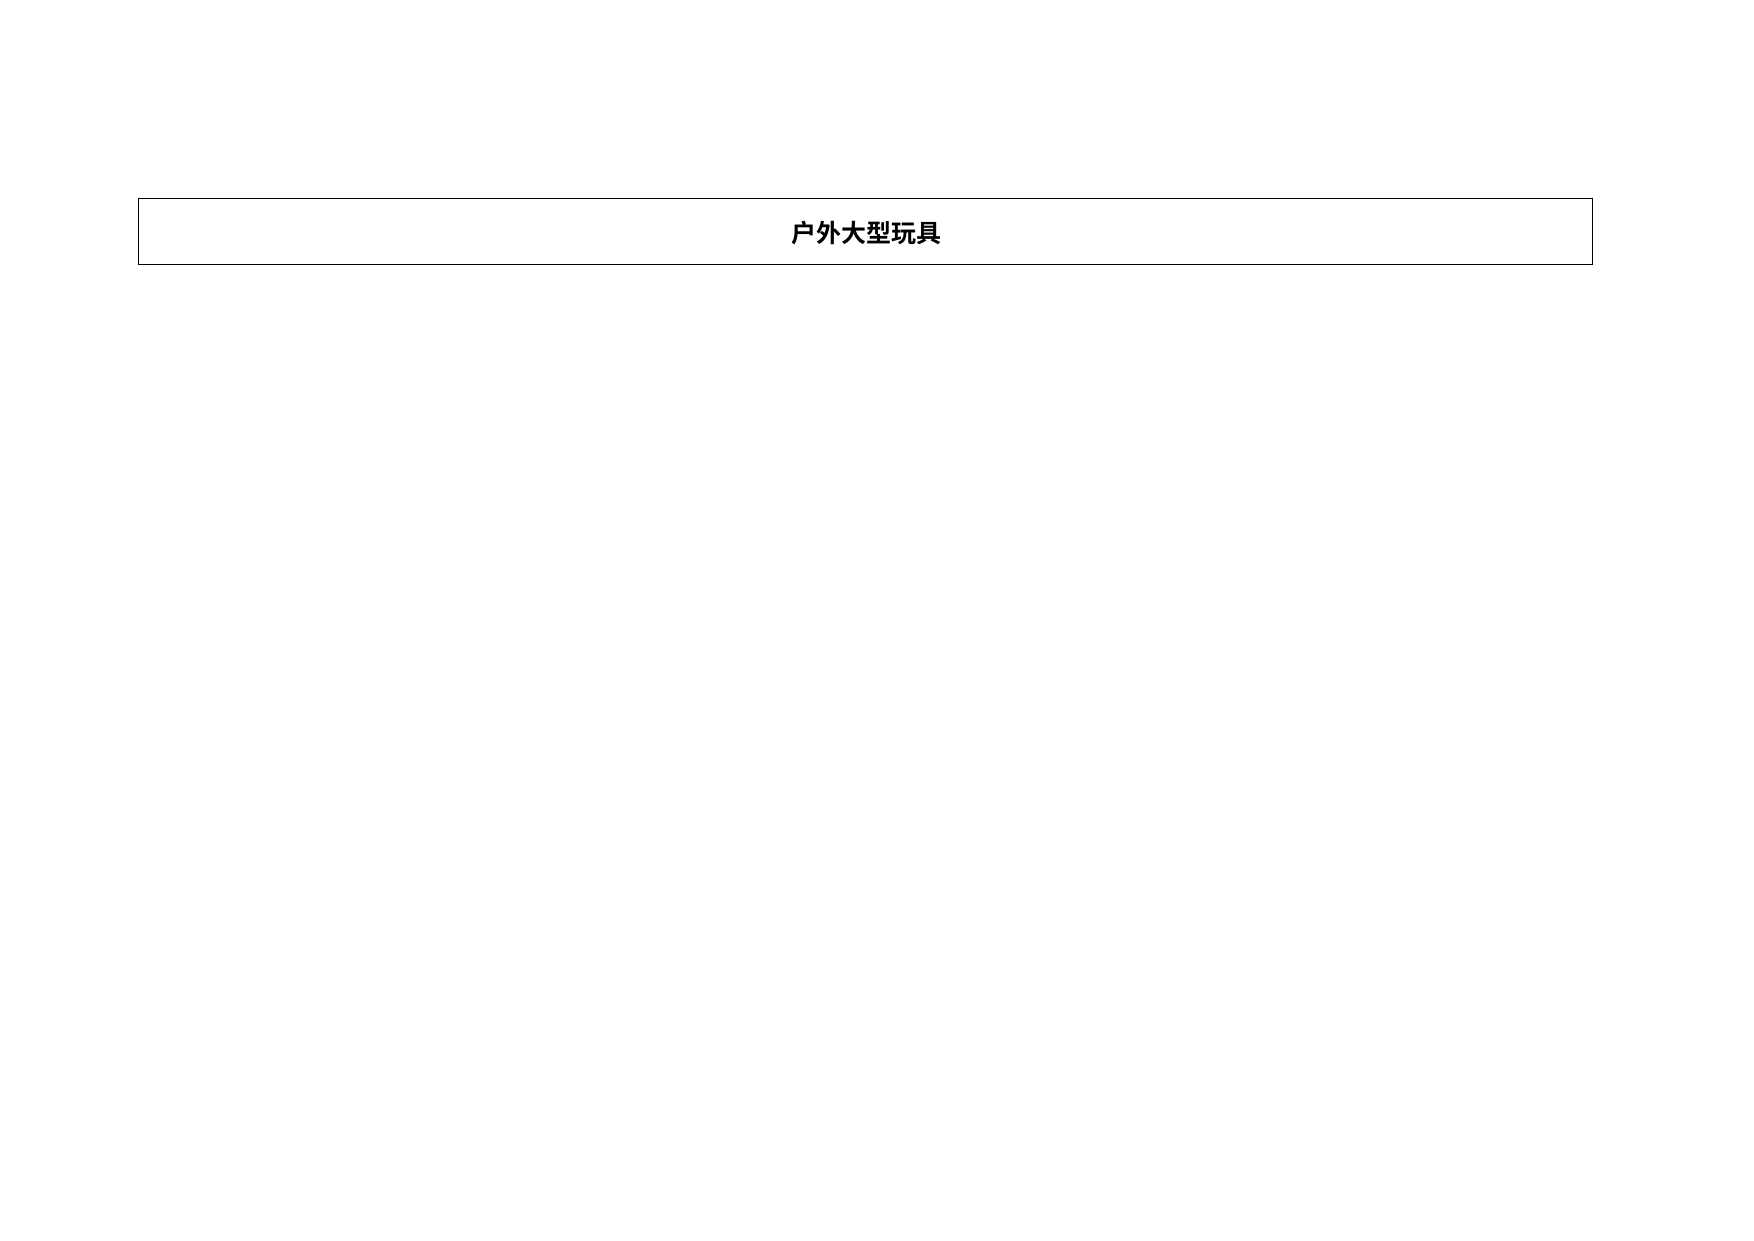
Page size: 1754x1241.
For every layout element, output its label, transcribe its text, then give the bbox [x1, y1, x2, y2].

table_cell 户外大型玩具 [139, 199, 1592, 264]
